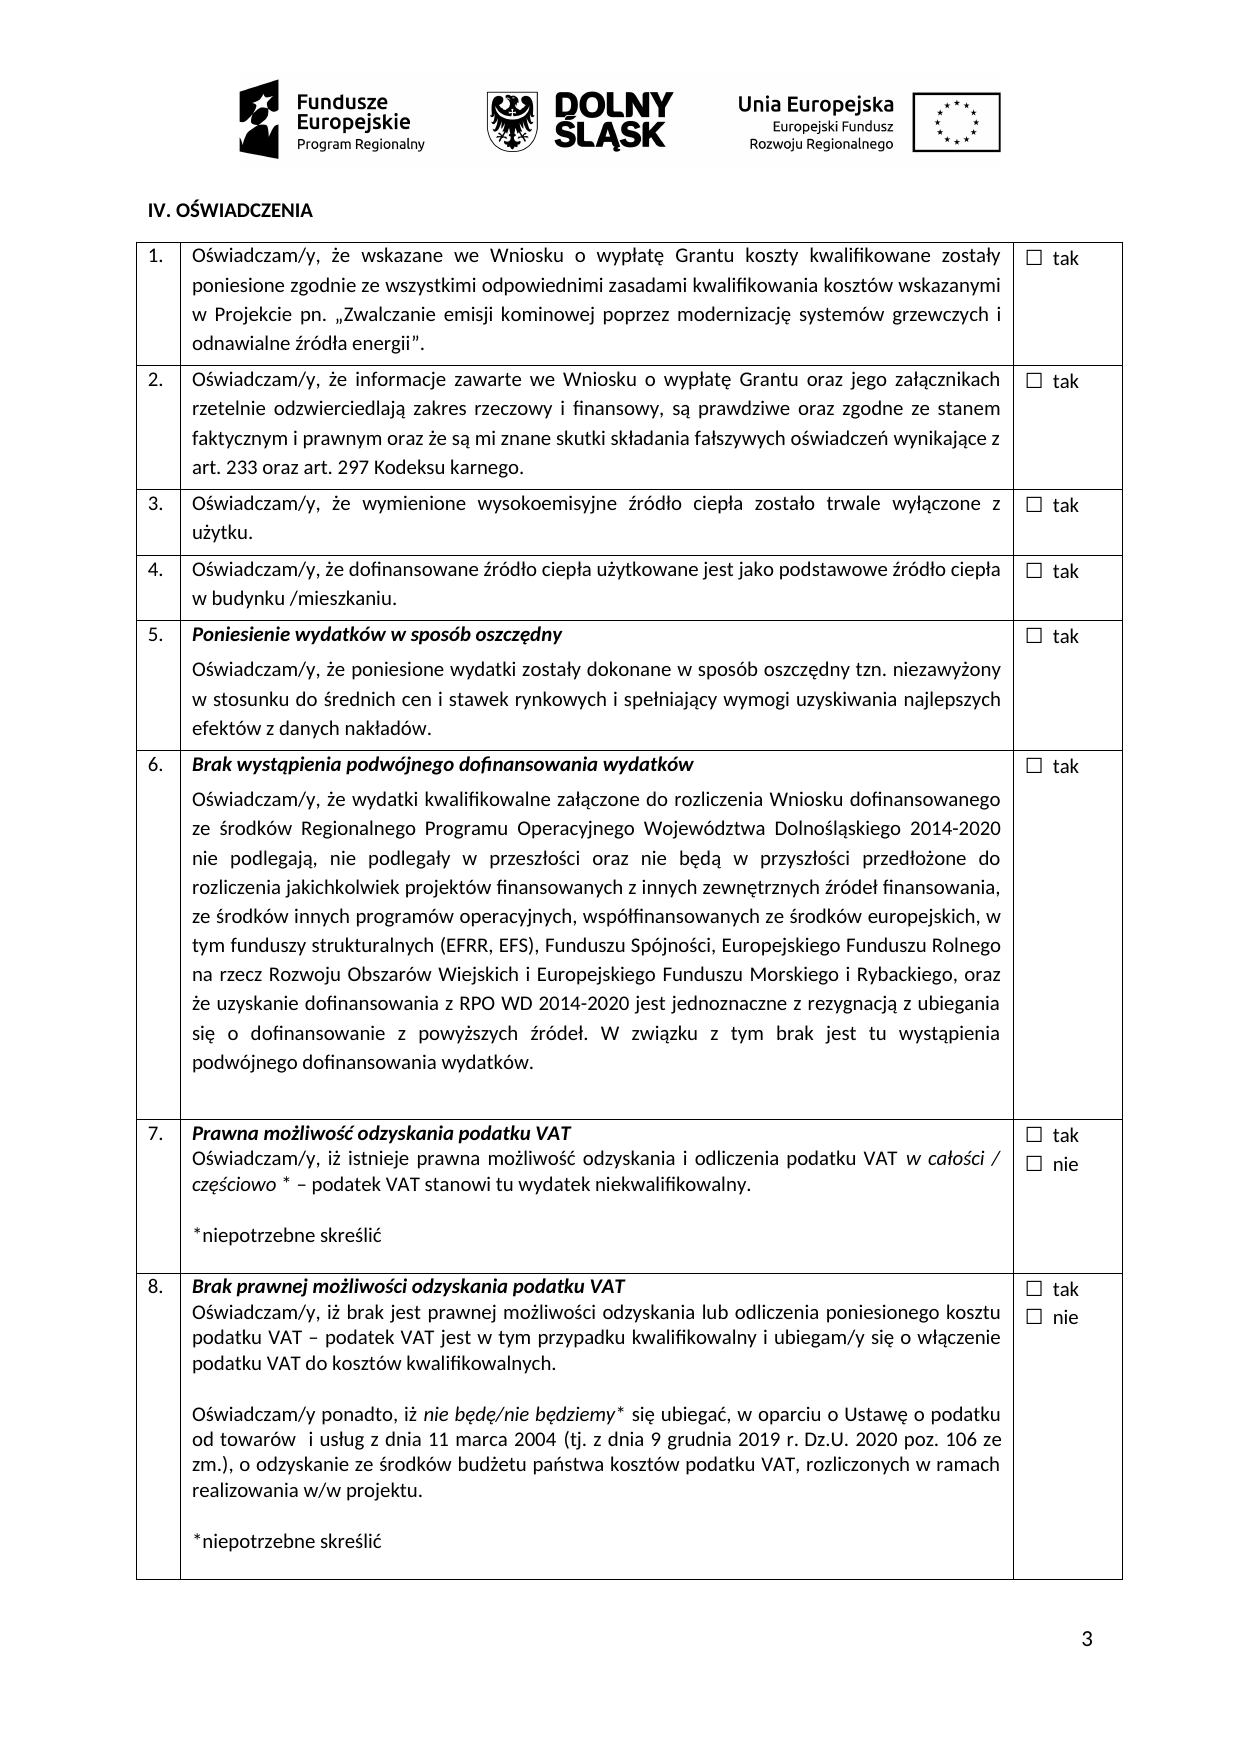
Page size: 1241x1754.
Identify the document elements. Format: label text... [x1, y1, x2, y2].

table_header ☐ tak [1014, 243, 1122, 365]
table_cell Brak prawnej możliwości odzyskania podatku VAT Oświadczam/y, iż brak jest prawnej możliwości odzyskania lub odliczenia poniesionego kosztu podatku VAT – podatek VAT jest w tym przypadku kwalifikowalny i ubiegam/y się o włączenie podatku VAT do kosztów kwalifikowalnych. Oświadczam/y ponadto, iż nie będę/nie będziemy* się ubiegać, w oparciu o Ustawę o podatku od towarów i usług z dnia 11 marca 2004 (tj. z dnia 9 grudnia 2019 r. Dz.U. 2020 poz. 106 ze zm.), o odzyskanie ze środków budżetu państwa kosztów podatku VAT, rozliczonych w ramach realizowania w/w projektu. *niepotrzebne skreślić [181, 1274, 1013, 1579]
table_cell Oświadczam/y, że informacje zawarte we Wniosku o wypłatę Grantu oraz jego załącznikach rzetelnie odzwierciedlają zakres rzeczowy i finansowy, są prawdziwe oraz zgodne ze stanem faktycznym i prawnym oraz że są mi znane skutki składania fałszywych oświadczeń wynikające z art. 233 oraz art. 297 Kodeksu karnego. [181, 366, 1013, 489]
table_cell [137, 490, 180, 555]
table_cell Brak wystąpienia podwójnego dofinansowania wydatków Oświadczam/y, że wydatki kwalifikowalne załączone do rozliczenia Wniosku dofinansowanego ze środków Regionalnego Programu Operacyjnego Województwa Dolnośląskiego 2014-2020 nie podlegają, nie podlegały w przeszłości oraz nie będą w przyszłości przedłożone do rozliczenia jakichkolwiek projektów finansowanych z innych zewnętrznych źródeł finansowania, ze środków innych programów operacyjnych, współfinansowanych ze środków europejskich, w tym funduszy strukturalnych (EFRR, EFS), Funduszu Spójności, Europejskiego Funduszu Rolnego na rzecz Rozwoju Obszarów Wiejskich i Europejskiego Funduszu Morskiego i Rybackiego, oraz że uzyskanie dofinansowania z RPO WD 2014-2020 jest jednoznaczne z rezygnacją z ubiegania się o dofinansowanie z powyższych źródeł. W związku z tym brak jest tu wystąpienia podwójnego dofinansowania wydatków. [181, 751, 1013, 1119]
table_header Oświadczam/y, że wskazane we Wniosku o wypłatę Grantu koszty kwalifikowane zostały poniesione zgodnie ze wszystkimi odpowiednimi zasadami kwalifikowania kosztów wskazanymi w Projekcie pn. „Zwalczanie emisji kominowej poprzez modernizację systemów grzewczych i odnawialne źródła energii”. [181, 243, 1013, 365]
table_cell Prawna możliwość odzyskania podatku VAT Oświadczam/y, iż istnieje prawna możliwość odzyskania i odliczenia podatku VAT w całości / częściowo * – podatek VAT stanowi tu wydatek niekwalifikowalny. *niepotrzebne skreślić [181, 1120, 1013, 1273]
table_cell [137, 751, 180, 1119]
table_cell ☐ tak [1014, 366, 1122, 489]
table_cell ☐ tak [1014, 751, 1122, 1119]
picture [239, 73, 1001, 169]
text IV. OŚWIADCZENIA [148, 197, 1093, 223]
table_cell Poniesienie wydatków w sposób oszczędny Oświadczam/y, że poniesione wydatki zostały dokonane w sposób oszczędny tzn. niezawyżony w stosunku do średnich cen i stawek rynkowych i spełniający wymogi uzyskiwania najlepszych efektów z danych nakładów. [181, 621, 1013, 750]
table_cell [137, 1120, 180, 1273]
table_cell Oświadczam/y, że dofinansowane źródło ciepła użytkowane jest jako podstawowe źródło ciepła w budynku /mieszkaniu. [181, 556, 1013, 620]
table_cell [137, 621, 180, 750]
table_cell Oświadczam/y, że wymienione wysokoemisyjne źródło ciepła zostało trwale wyłączone z użytku. [181, 490, 1013, 555]
table_cell ☐ tak [1014, 621, 1122, 750]
table_cell ☐ tak [1014, 556, 1122, 620]
table_cell ☐ tak ☐ nie [1014, 1274, 1122, 1579]
table_header [137, 243, 180, 365]
table_cell [137, 366, 180, 489]
table_cell [137, 556, 180, 620]
table_cell [137, 1274, 180, 1579]
table_cell ☐ tak ☐ nie [1014, 1120, 1122, 1273]
table_cell ☐ tak [1014, 490, 1122, 555]
